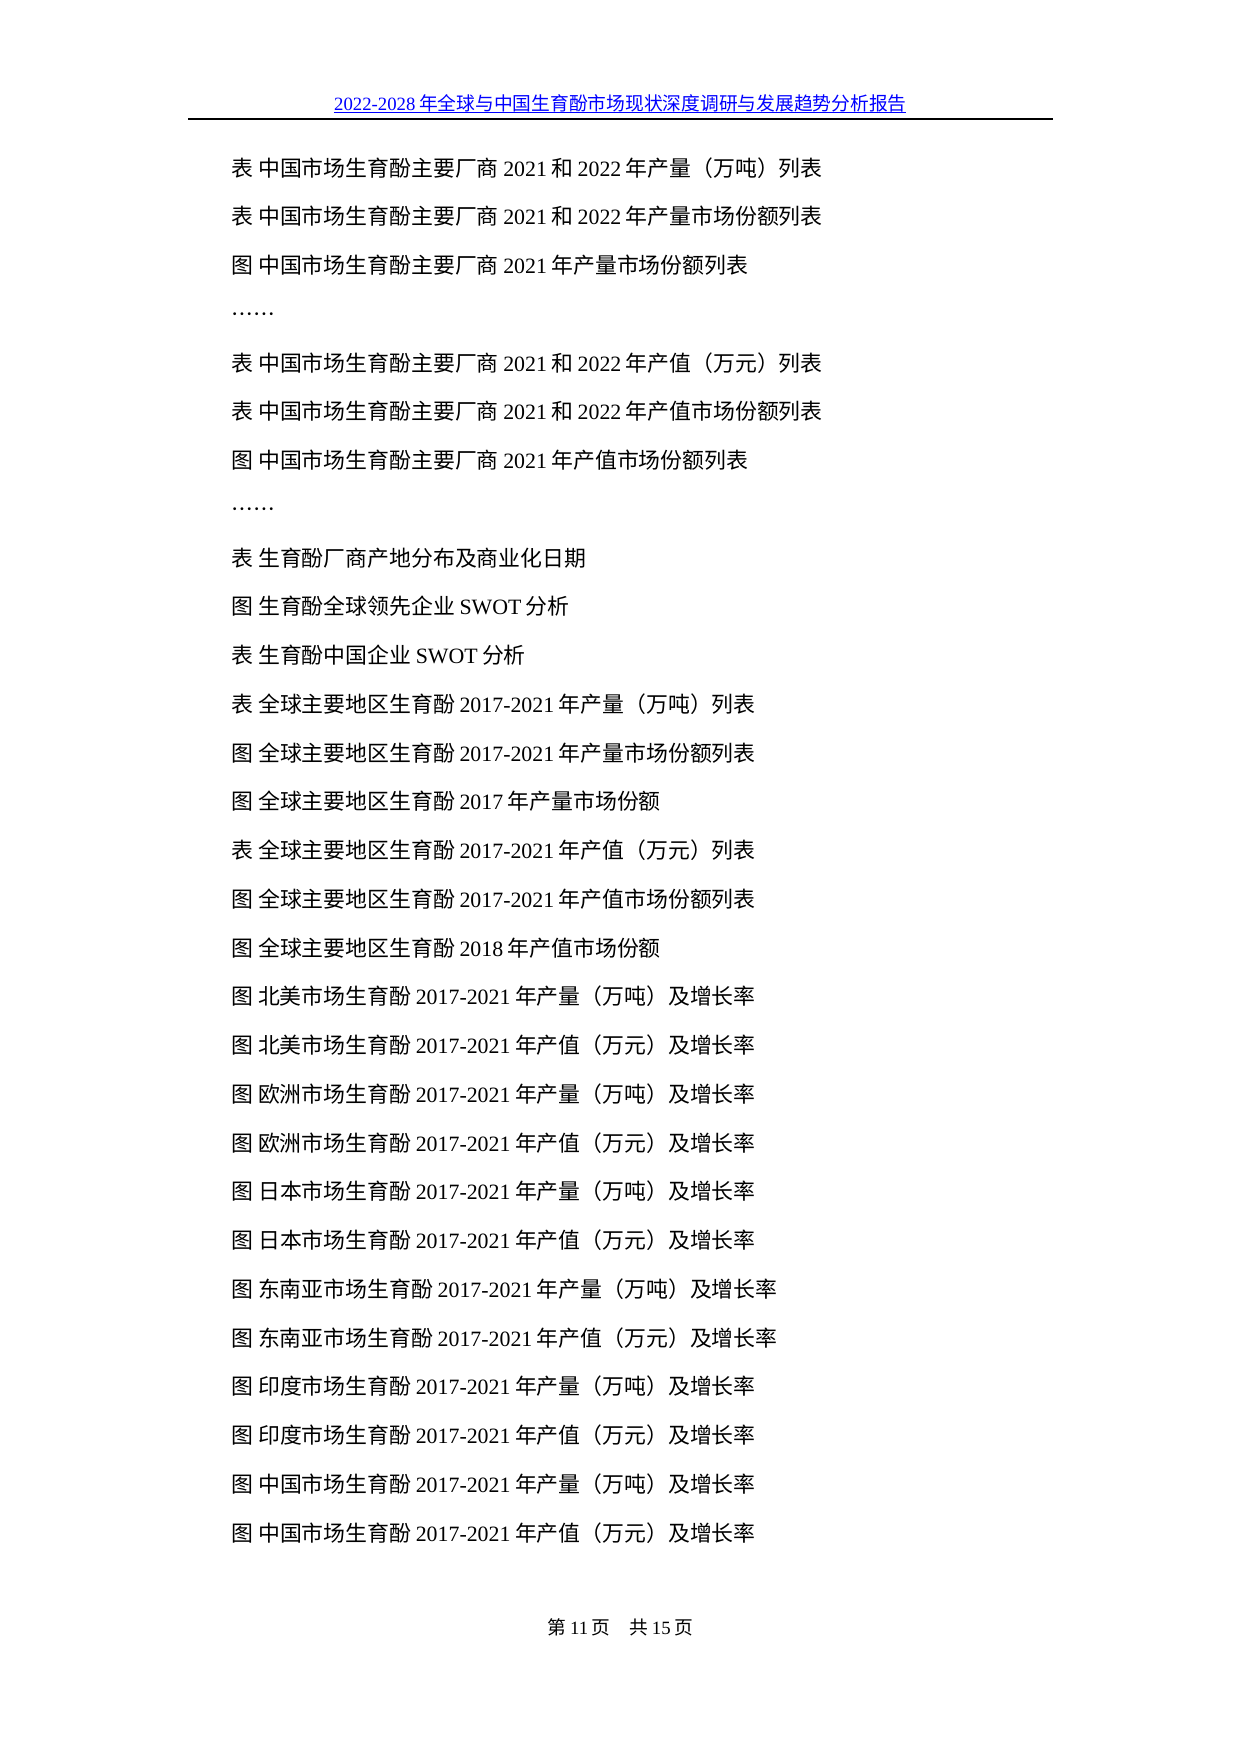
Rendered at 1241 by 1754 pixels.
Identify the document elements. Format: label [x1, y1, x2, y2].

text [187, 150, 1053, 1548]
